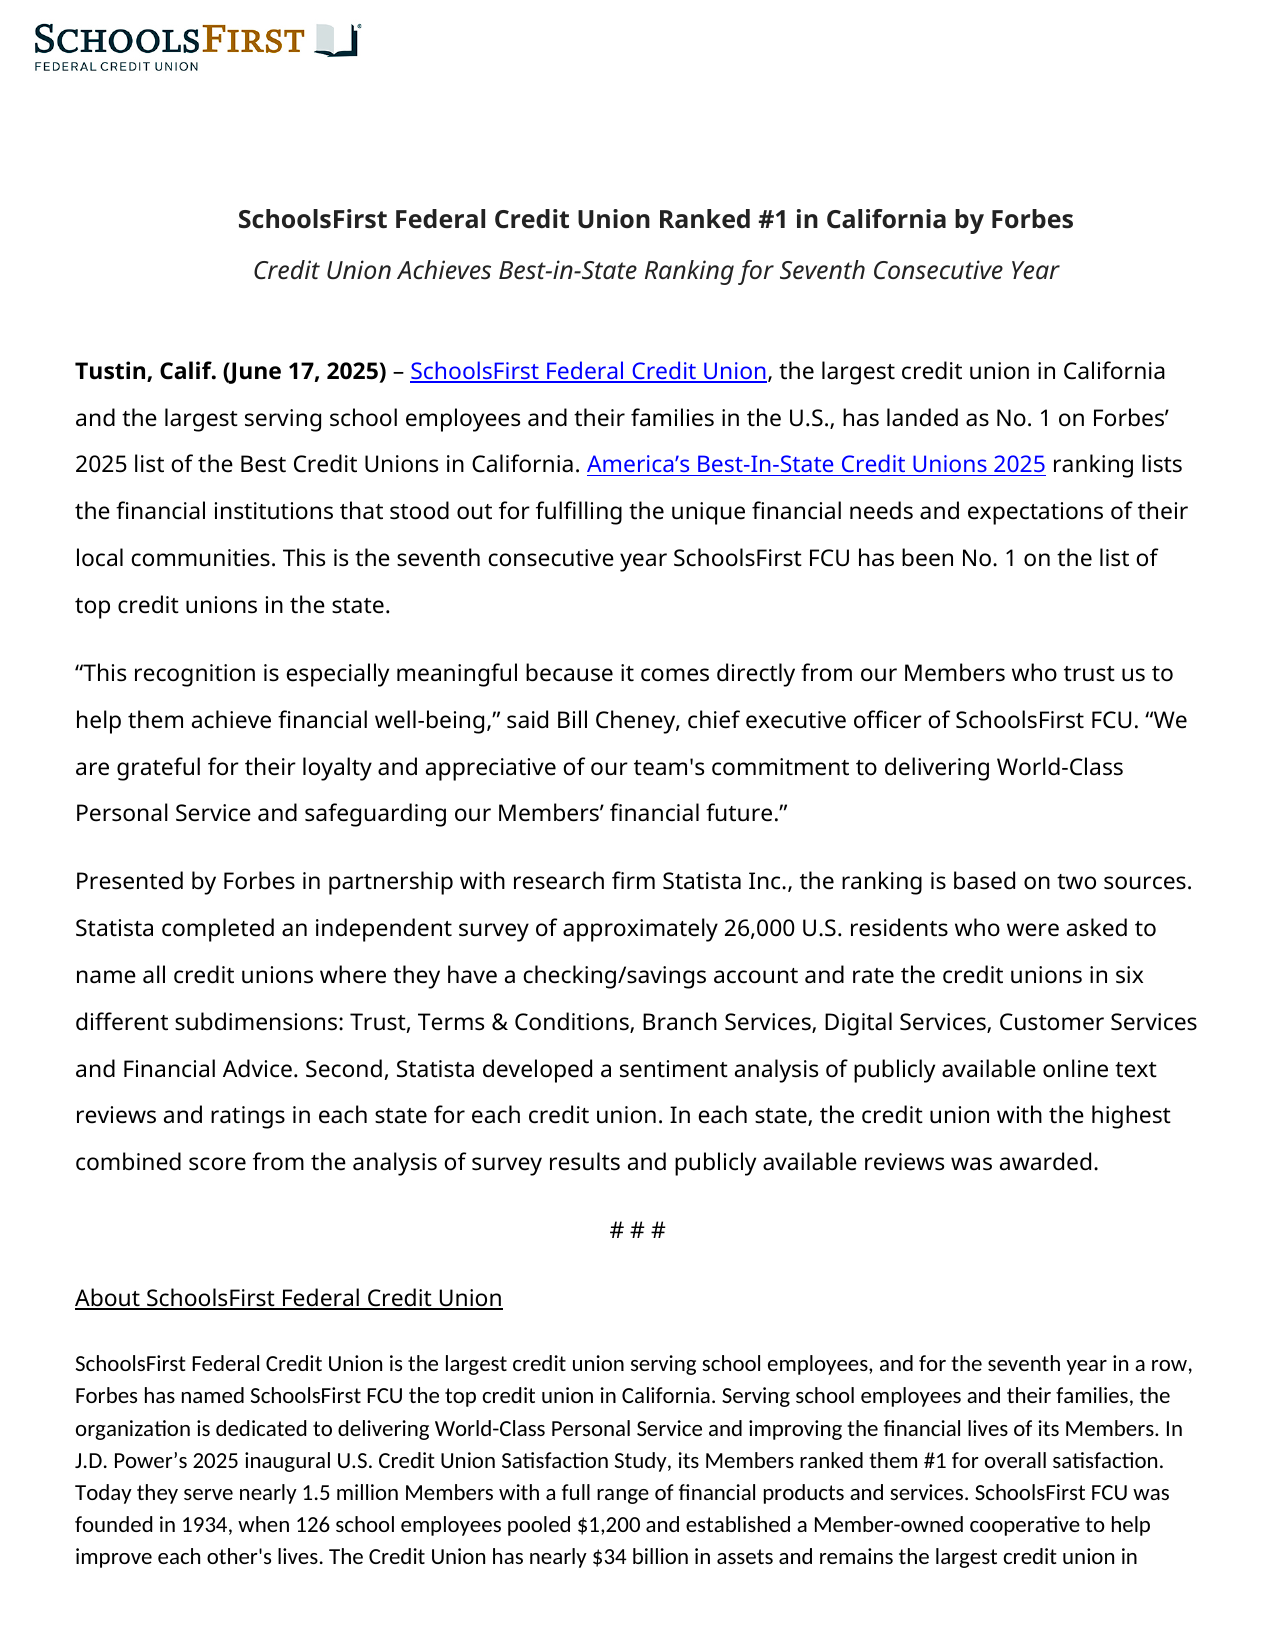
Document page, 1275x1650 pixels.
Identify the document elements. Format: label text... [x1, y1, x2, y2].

text Credit Union Achieves Best-in-State Ranking for Seventh Consecutive Year [75, 252, 1237, 287]
text About SchoolsFirst Federal Credit Union [75, 1282, 1200, 1313]
text Presented by Forbes in partnership with research firm Statista Inc., the ranking is based on two sources. Statista completed an independent survey of approximately 26,000 U.S. residents who were asked to name all credit unions where they have a checking/savings account and rate the credit unions in six different subdimensions: Trust, Terms & Conditions, Branch Services, Digital Services, Customer Services and Financial Advice. Second, Statista developed a sentiment analysis of publicly available online text reviews and ratings in each state for each credit union. In each state, the credit union with the highest combined score from the analysis of survey results and publicly available reviews was awarded. [75, 865, 1200, 1177]
text Tustin, Calif. (June 17, 2025) – SchoolsFirst Federal Credit Union, the largest credit union in California and the largest serving school employees and their families in the U.S., has landed as No. 1 on Forbes’ 2025 list of the Best Credit Unions in California. America’s Best-In-State Credit Unions 2025 ranking lists the financial institutions that stood out for fulfilling the unique financial needs and expectations of their local communities. This is the seventh consecutive year SchoolsFirst FCU has been No. 1 on the list of top credit unions in the state. [75, 354, 1200, 620]
text “This recognition is especially meaningful because it comes directly from our Members who trust us to help them achieve financial well-being,” said Bill Cheney, chief executive officer of SchoolsFirst FCU. “We are grateful for their loyalty and appreciative of our team's commitment to delivering World-Class Personal Service and safeguarding our Members’ financial future.” [75, 657, 1200, 828]
text SchoolsFirst Federal Credit Union Ranked #1 in California by Forbes [75, 201, 1237, 236]
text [75, 1349, 1200, 1571]
text # # # [75, 1214, 1200, 1245]
picture [33, 19, 362, 75]
